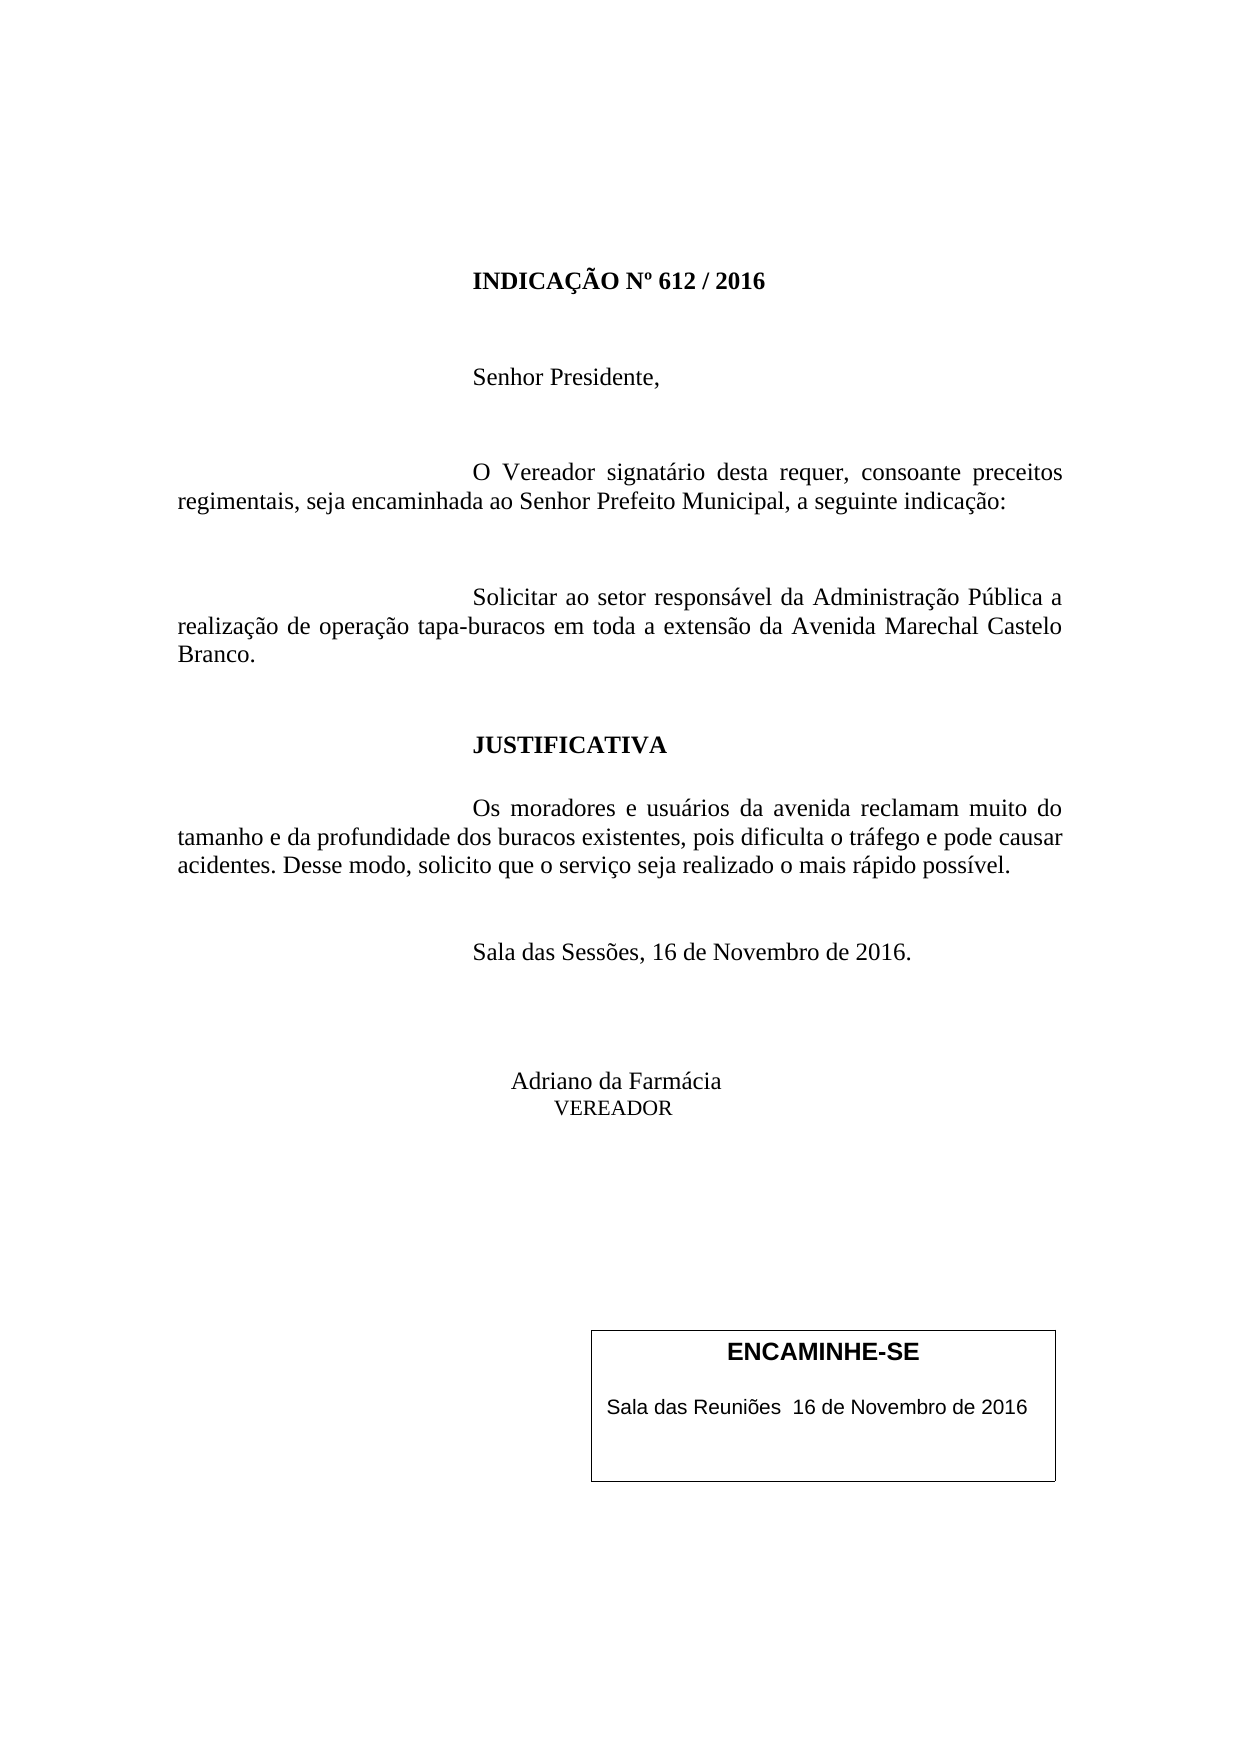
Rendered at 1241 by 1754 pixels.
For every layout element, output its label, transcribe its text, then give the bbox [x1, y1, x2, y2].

table_cell VEREADOR [170, 1095, 1056, 1124]
text Senhor Presidente, [472, 362, 1063, 390]
text Os moradores e usuários da avenida reclamam muito do tamanho e da profundidade dos buracos existentes, pois dificulta o tráfego e pode causar acidentes. Desse modo, solicito que o serviço seja realizado o mais rápido possível. [177, 793, 1063, 879]
table_header Adriano da Farmácia [170, 1066, 1056, 1095]
text O Vereador signatário desta requer, consoante preceitos regimentais, seja encaminhada ao Senhor Prefeito Municipal, a seguinte indicação: [177, 457, 1063, 515]
text JUSTIFICATIVA [177, 731, 1004, 759]
text Sala das Sessões, 16 de Novembro de 2016. [472, 937, 1063, 965]
text Solicitar ao setor responsável da Administração Pública a realização de operação tapa-buracos em toda a extensão da Avenida Marechal Castelo Branco. [177, 582, 1063, 668]
text INDICAÇÃO Nº 612 / 2016 [472, 266, 1063, 294]
